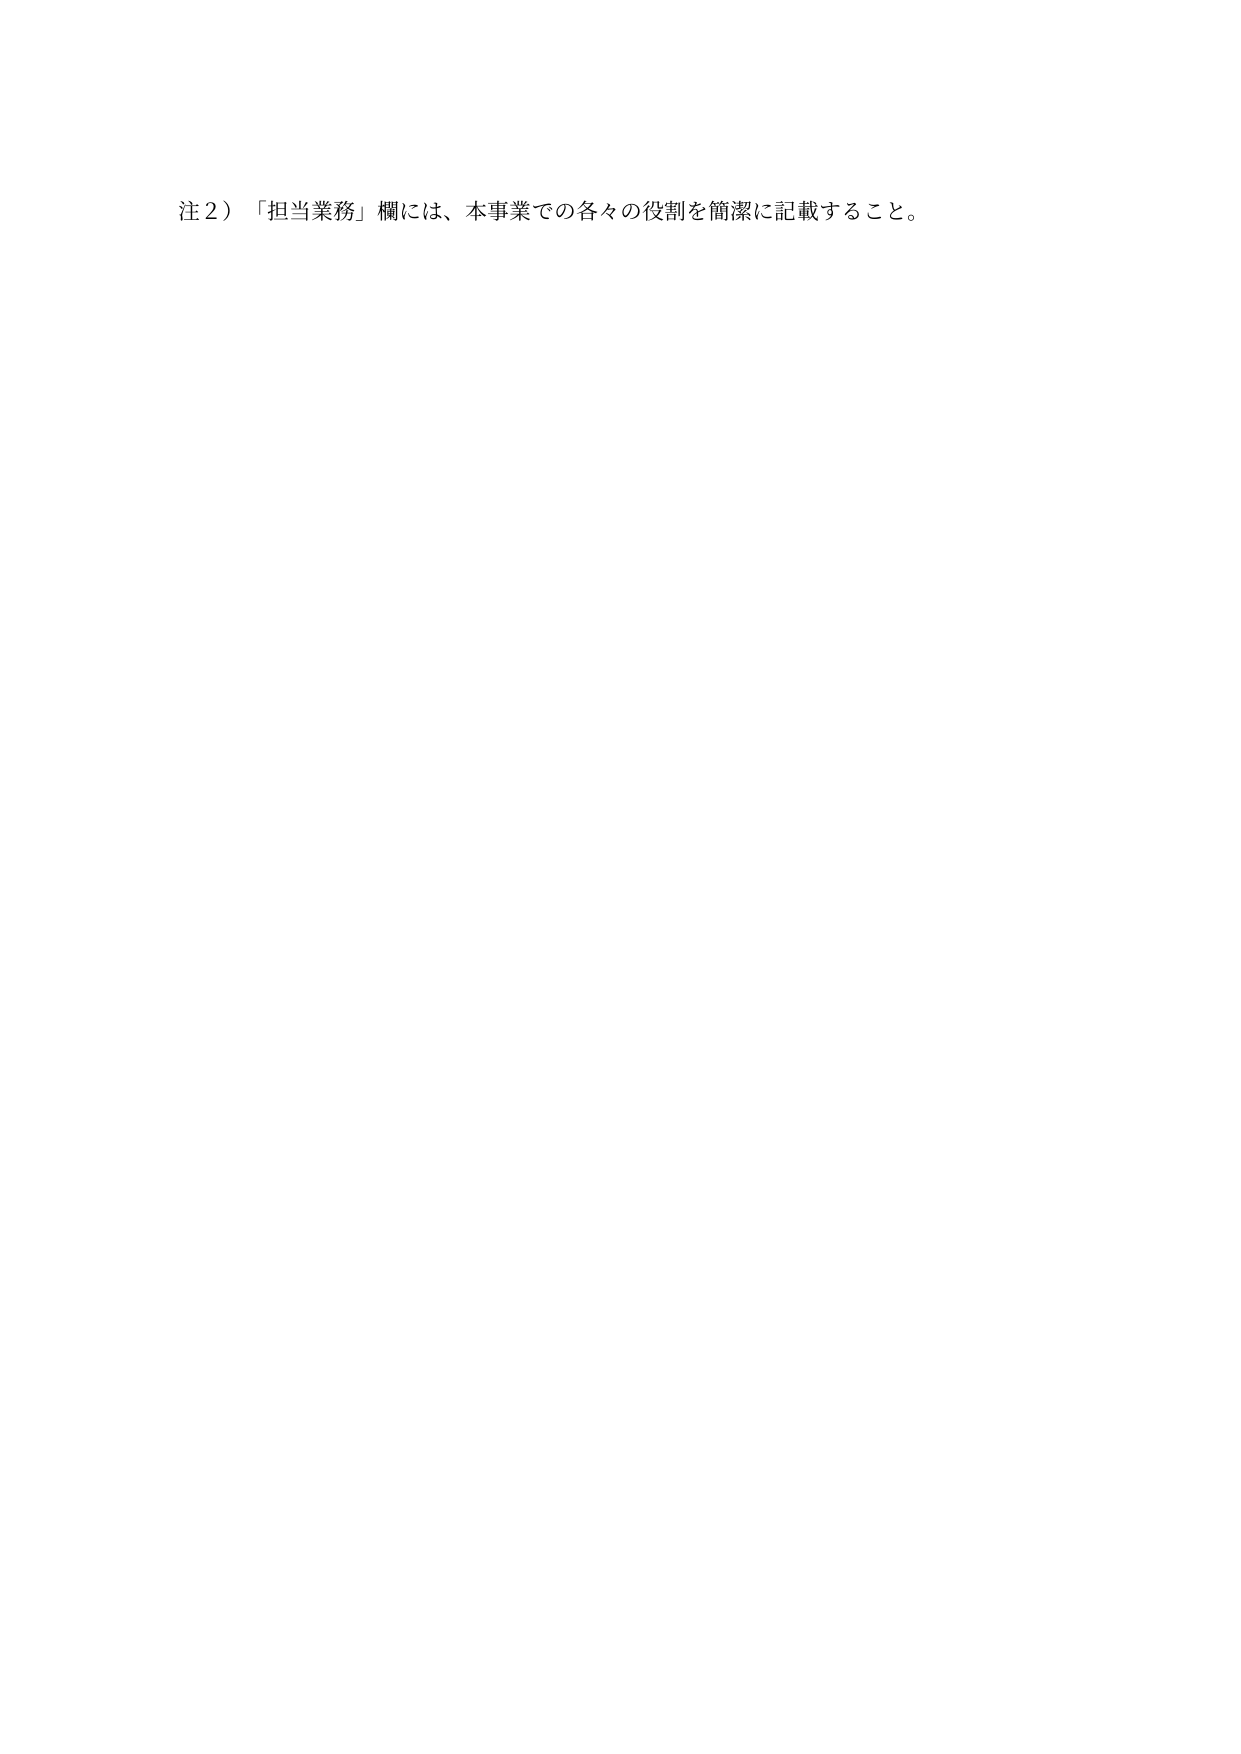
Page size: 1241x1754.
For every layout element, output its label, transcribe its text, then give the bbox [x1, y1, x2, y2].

text 注２）「担当業務」欄には、本事業での各々の役割を簡潔に記載すること。 [178, 193, 1062, 227]
